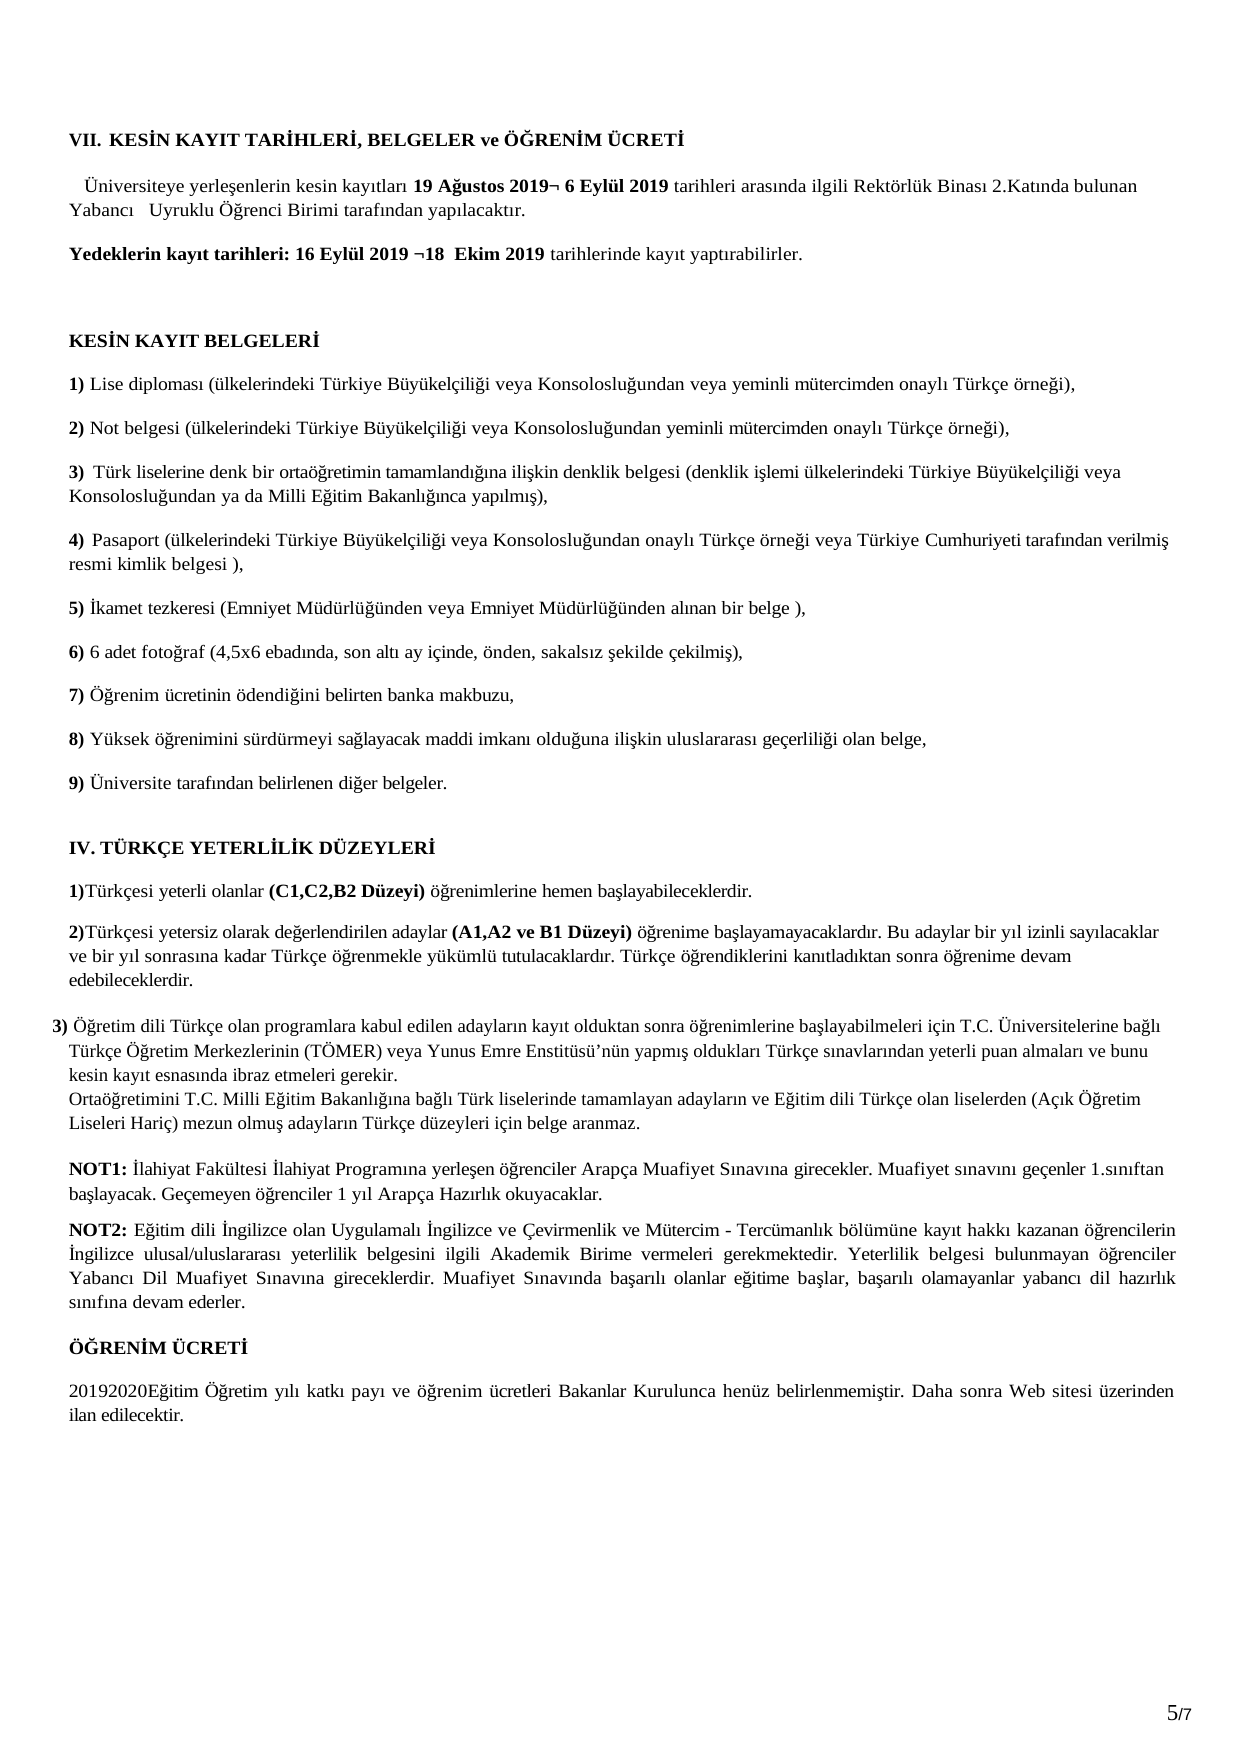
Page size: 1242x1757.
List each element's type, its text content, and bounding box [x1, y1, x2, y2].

list 6 adet fotoğraf (4,5x6 ebadında, son altı ay içinde, önden, sakalsız şekilde çekilmiş), [68, 641, 1200, 662]
text NOT­2: Eğitim dili İngilizce olan Uygulamalı İngilizce ve Çevirmenlik ve Mütercim - Tercümanlık bölümüne kayıt hakkı kazanan öğrencilerin İngilizce ulusal/uluslararası yeterlilik belgesini ilgili Akademik Birime vermeleri gerekmektedir. Yeterlilik belgesi bulunmayan öğrenciler Yabancı Dil Muafiyet Sınavına gireceklerdir. Muafiyet Sınavında başarılı olanlar eğitime başlar, başarılı olamayanlar yabancı dil hazırlık sınıfına devam ederler. [68, 1218, 1176, 1313]
text 2019­2020Eğitim Öğretim yılı katkı payı ve öğrenim ücretleri Bakanlar Kurulunca henüz belirlenmemiştir. Daha sonra Web sitesi üzerinden ilan edilecektir. [68, 1380, 1176, 1426]
list Üniversite tarafından belirlenen diğer belgeler. [68, 772, 1200, 793]
list Pasaport (ülkelerindeki Türkiye Büyükelçiliği veya Konsolosluğundan onaylı Türkçe örneği veya Türkiye Cumhuriyeti tarafından verilmiş resmi kimlik belgesi ), [68, 529, 1175, 575]
text IV. TÜRKÇE YETERLİLİK DÜZEYLERİ [68, 837, 714, 858]
list Öğretim dili Türkçe olan programlara kabul edilen adayların kayıt olduktan sonra öğrenimlerine başlayabilmeleri için T.C. Üniversitelerine bağlı Türkçe Öğretim Merkezlerinin (TÖMER) veya Yunus Emre Enstitüsü’nün yapmış oldukları Türkçe sınavlarından yeterli puan almaları ve bunu kesin kayıt esnasında ibraz etmeleri gerekir. [52, 1015, 1176, 1085]
list Lise diploması (ülkelerindeki Türkiye Büyükelçiliği veya Konsolosluğundan veya yeminli mütercimden onaylı Türkçe örneği), [68, 373, 1200, 395]
list Yüksek öğrenimini sürdürmeyi sağlayacak maddi imkanı olduğuna ilişkin uluslararası geçerliliği olan belge, [68, 728, 1200, 750]
list KESİN KAYIT TARİHLERİ, BELGELER ve ÖĞRENİM ÜCRETİ [68, 129, 1200, 150]
text ÖĞRENİM ÜCRETİ [68, 1337, 1200, 1358]
text Üniversiteye yerleşenlerin kesin kayıtları 19 Ağustos 2019¬ 6 Eylül 2019 tarihleri arasında ilgili Rektörlük Binası 2.Katında bulunan Yabancı Uyruklu Öğrenci Birimi tarafından yapılacaktır. [68, 175, 1186, 221]
text NOT­1: İlahiyat Fakültesi İlahiyat Programına yerleşen öğrenciler Arapça Muafiyet Sınavına girecekler. Muafiyet sınavını geçenler 1.sınıftan başlayacak. Geçemeyen öğrenciler 1 yıl Arapça Hazırlık okuyacaklar. [68, 1158, 1186, 1204]
list Öğrenim ücretinin ödendiğini belirten banka makbuzu, [68, 684, 1200, 706]
list Ortaöğretimini T.C. Milli Eğitim Bakanlığına bağlı Türk liselerinde tamamlayan adayların ve Eğitim dili Türkçe olan liselerden (Açık Öğretim Liseleri Hariç) mezun olmuş adayların Türkçe düzeyleri için belge aranmaz. [68, 1088, 1176, 1134]
list Türkçesi yeterli olanlar (C1,C2,B2 Düzeyi) öğrenimlerine hemen başlayabileceklerdir. [68, 880, 1200, 901]
list Not belgesi (ülkelerindeki Türkiye Büyükelçiliği veya Konsolosluğundan yeminli mütercimden onaylı Türkçe örneği), [68, 417, 1200, 439]
list Türkçesi yetersiz olarak değerlendirilen adaylar (A1,A2 ve B1 Düzeyi) öğrenime başlayamayacaklardır. Bu adaylar bir yıl izinli sayılacaklar ve bir yıl sonrasına kadar Türkçe öğrenmekle yükümlü tutulacaklardır. Türkçe öğrendiklerini kanıtladıktan sonra öğrenime devam edebileceklerdir. [68, 921, 1176, 991]
text Yedeklerin kayıt tarihleri: 16 Eylül 2019 ¬18 Ekim 2019 tarihlerinde kayıt yaptırabilirler. [68, 243, 1186, 264]
text KESİN KAYIT BELGELERİ [68, 330, 714, 352]
list Türk liselerine denk bir ortaöğretimin tamamlandığına ilişkin denklik belgesi (denklik işlemi ülkelerindeki Türkiye Büyükelçiliği veya Konsolosluğundan ya da Milli Eğitim Bakanlığınca yapılmış), [68, 461, 1176, 507]
list İkamet tezkeresi (Emniyet Müdürlüğünden veya Emniyet Müdürlüğünden alınan bir belge ), [68, 597, 1200, 618]
